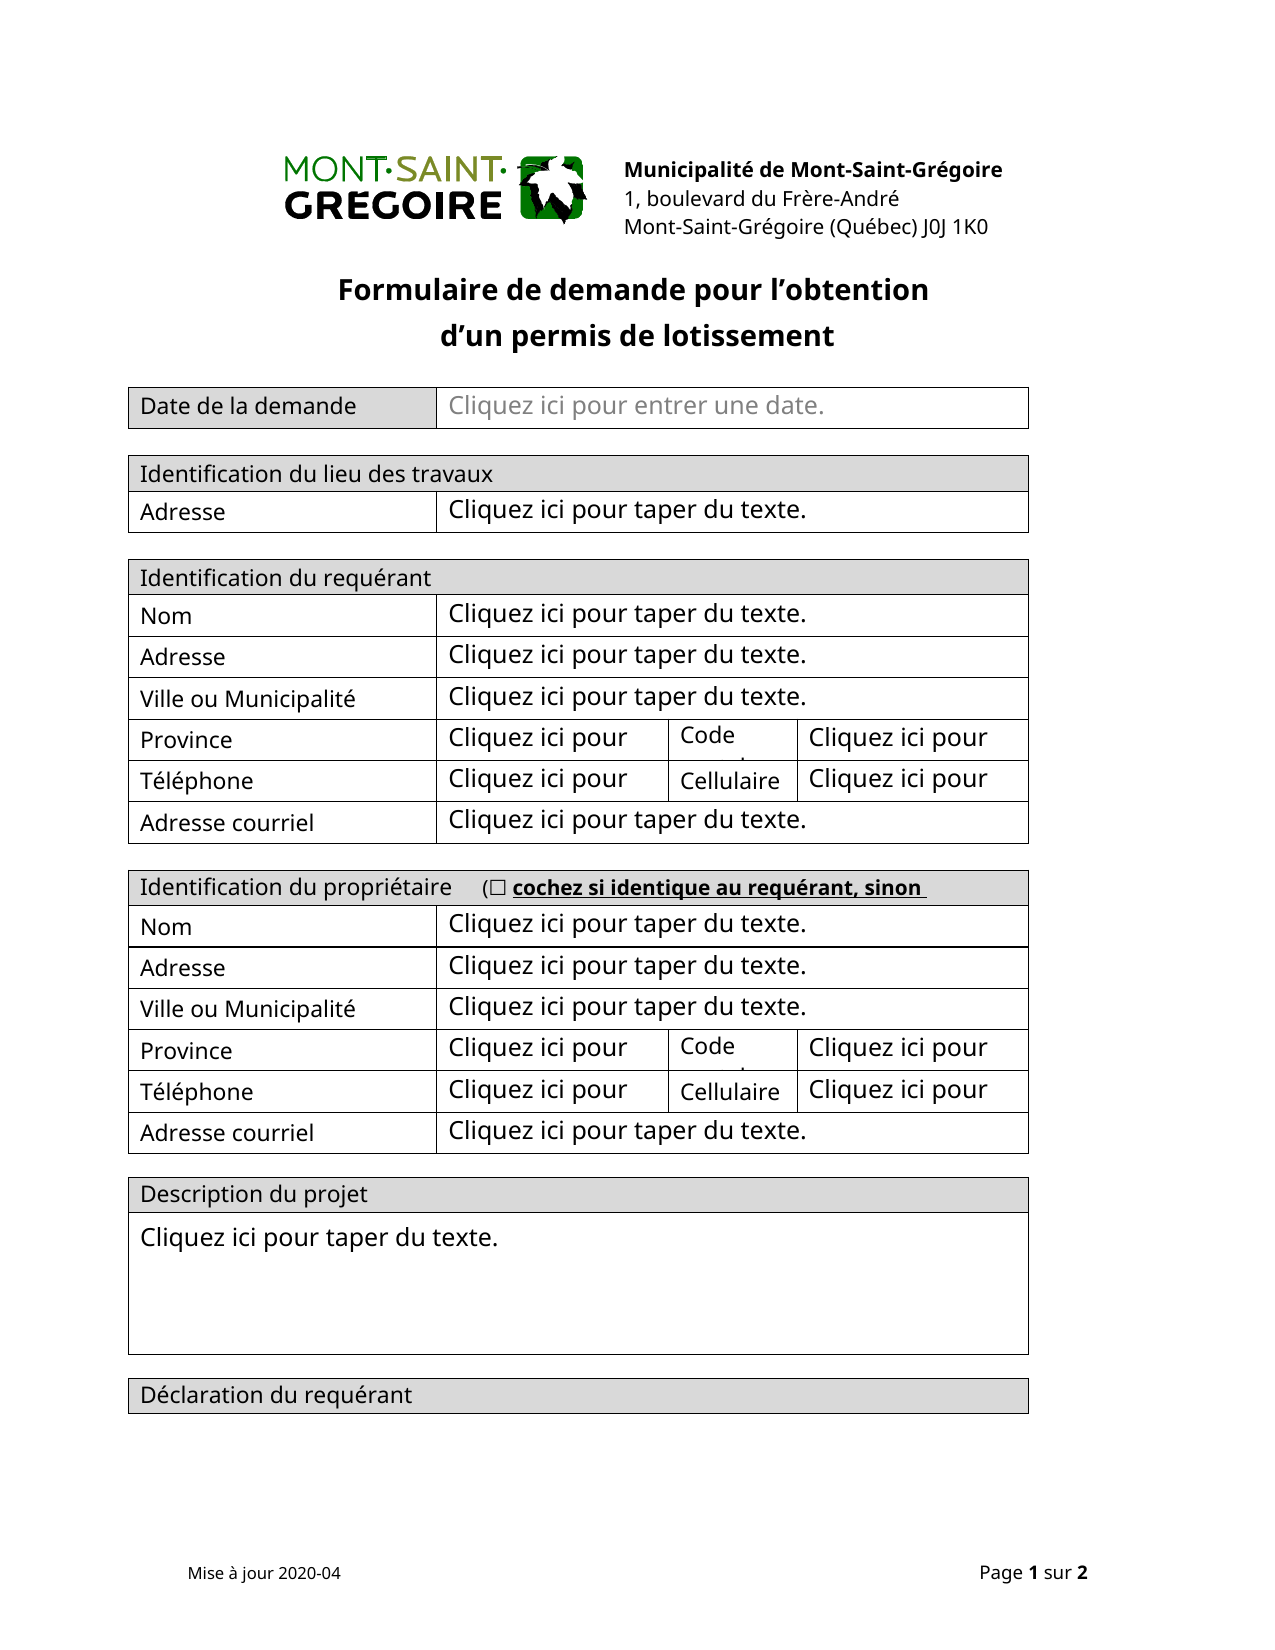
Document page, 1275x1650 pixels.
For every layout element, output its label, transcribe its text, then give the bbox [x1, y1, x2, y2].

text Formulaire de demande pour l’obtention d’un permis de lotissement [187, 269, 1087, 355]
table_header Déclaration du requérant [129, 1379, 1028, 1413]
table_cell Adresse [129, 492, 436, 532]
table_cell Adresse courriel [129, 802, 436, 842]
table_cell Code postal [669, 1030, 797, 1070]
table_header Description du projet [129, 1178, 1028, 1212]
table_cell Ville ou Municipalité [129, 678, 436, 718]
table_cell Adresse courriel [129, 1113, 436, 1153]
table_cell Téléphone [129, 1071, 436, 1112]
table_cell Nom [129, 906, 436, 946]
table_cell Nom [129, 595, 436, 636]
table_header Date de la demande [129, 388, 436, 428]
table_header Identification du propriétaire ( cochez si identique au requérant, sinon complétez) [129, 871, 1028, 905]
table_header Municipalité de Mont-Saint-Grégoire 1, boulevard du Frère-André Mont-Saint-Grégoire (Québec) J0J 1K0 [612, 133, 1173, 241]
table_cell Cellulaire [669, 1071, 797, 1112]
table_header Identification du lieu des travaux [129, 456, 1028, 491]
table_cell Province [129, 720, 436, 760]
table_cell Code postal [669, 720, 797, 760]
table_cell Ville ou Municipalité [129, 989, 436, 1029]
table_header [188, 133, 612, 241]
table_cell Cellulaire [669, 761, 797, 801]
table_header Identification du requérant [129, 560, 1028, 594]
table_cell Province [129, 1030, 436, 1070]
table_cell Adresse [129, 948, 436, 988]
table_cell Adresse [129, 637, 436, 677]
table_cell Téléphone [129, 761, 436, 801]
